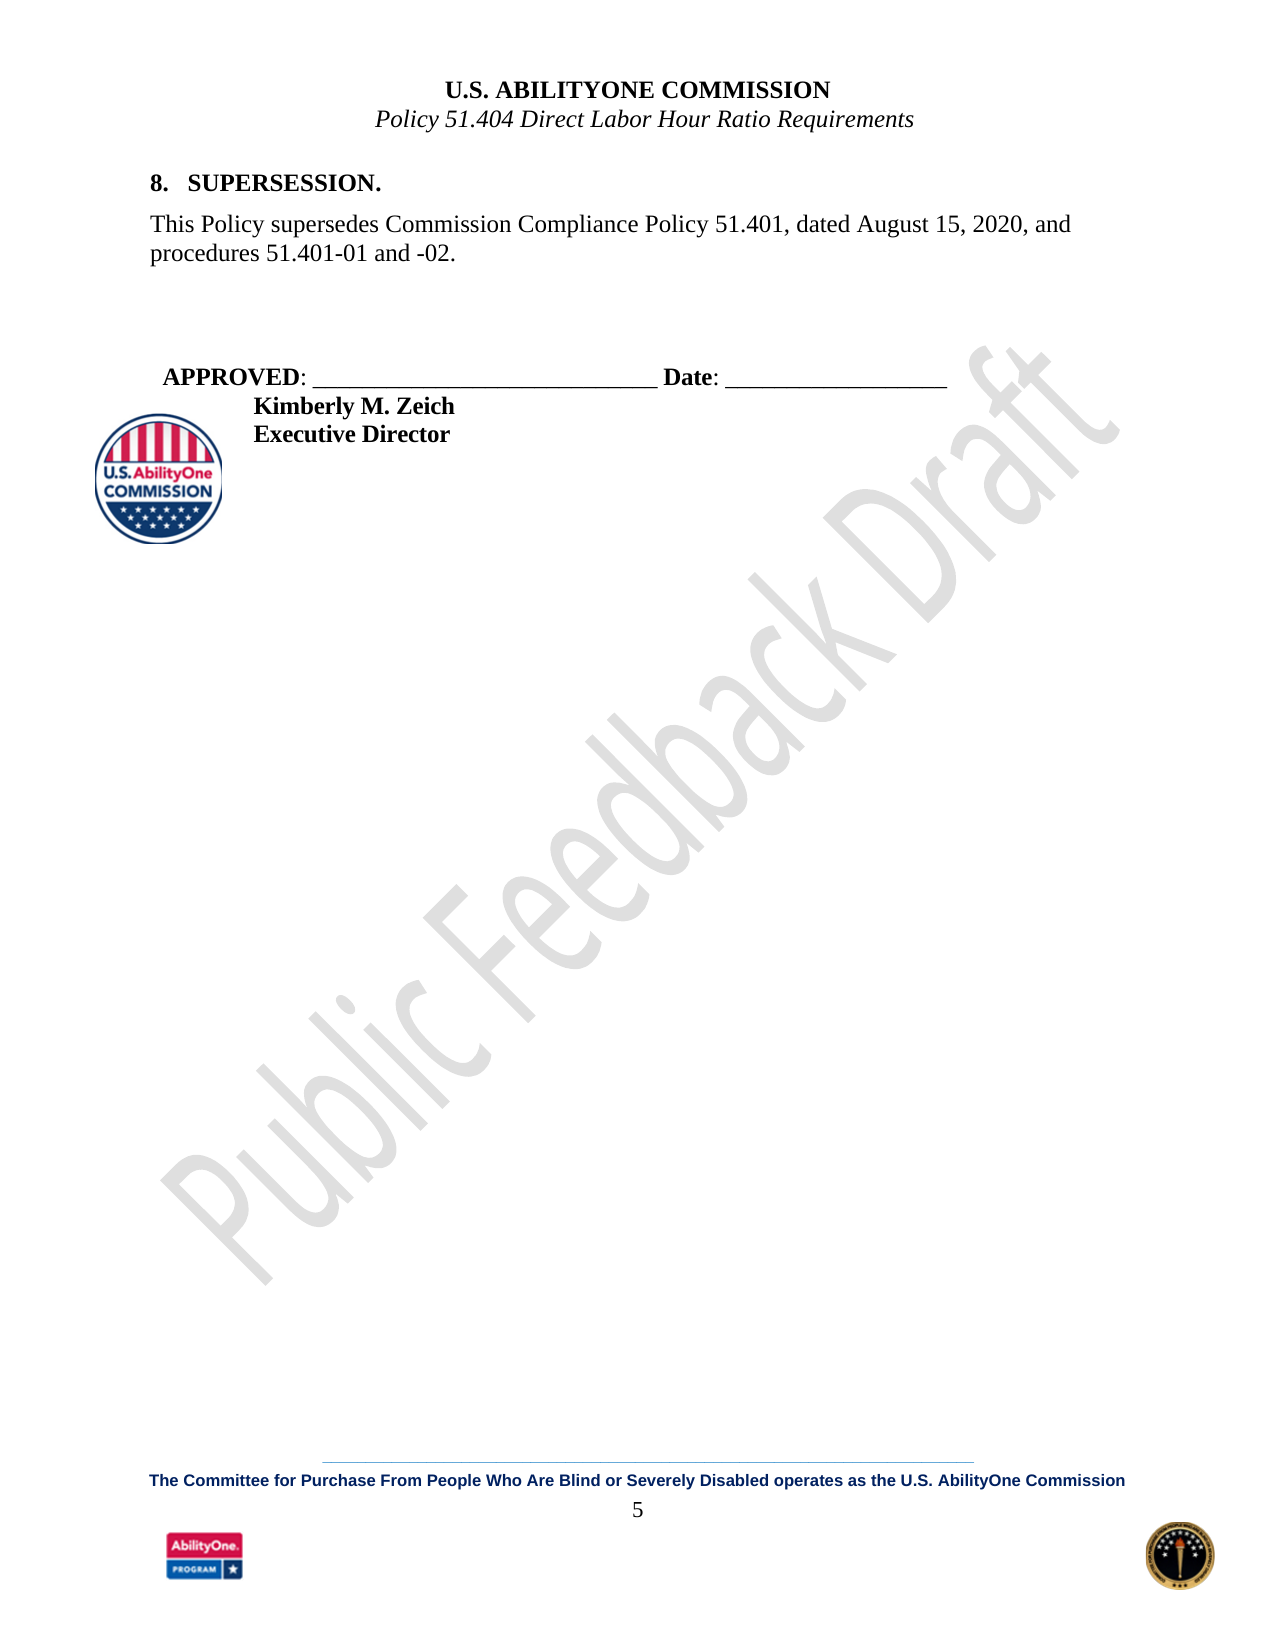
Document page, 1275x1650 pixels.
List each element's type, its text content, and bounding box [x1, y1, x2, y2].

picture [165, 1531, 244, 1581]
picture [1145, 1522, 1215, 1590]
text This Policy supersedes Commission Compliance Policy 51.401, dated August 15, 2020, and procedures 51.401-01 and -02. [150, 209, 1125, 267]
text Kimberly M. Zeich [162, 391, 1125, 419]
text Executive Director [222, 419, 1125, 448]
list SUPERSESSION. [150, 168, 1125, 197]
text APPROVED: ____________________________ Date: __________________ [162, 362, 1125, 391]
picture [93, 413, 222, 542]
